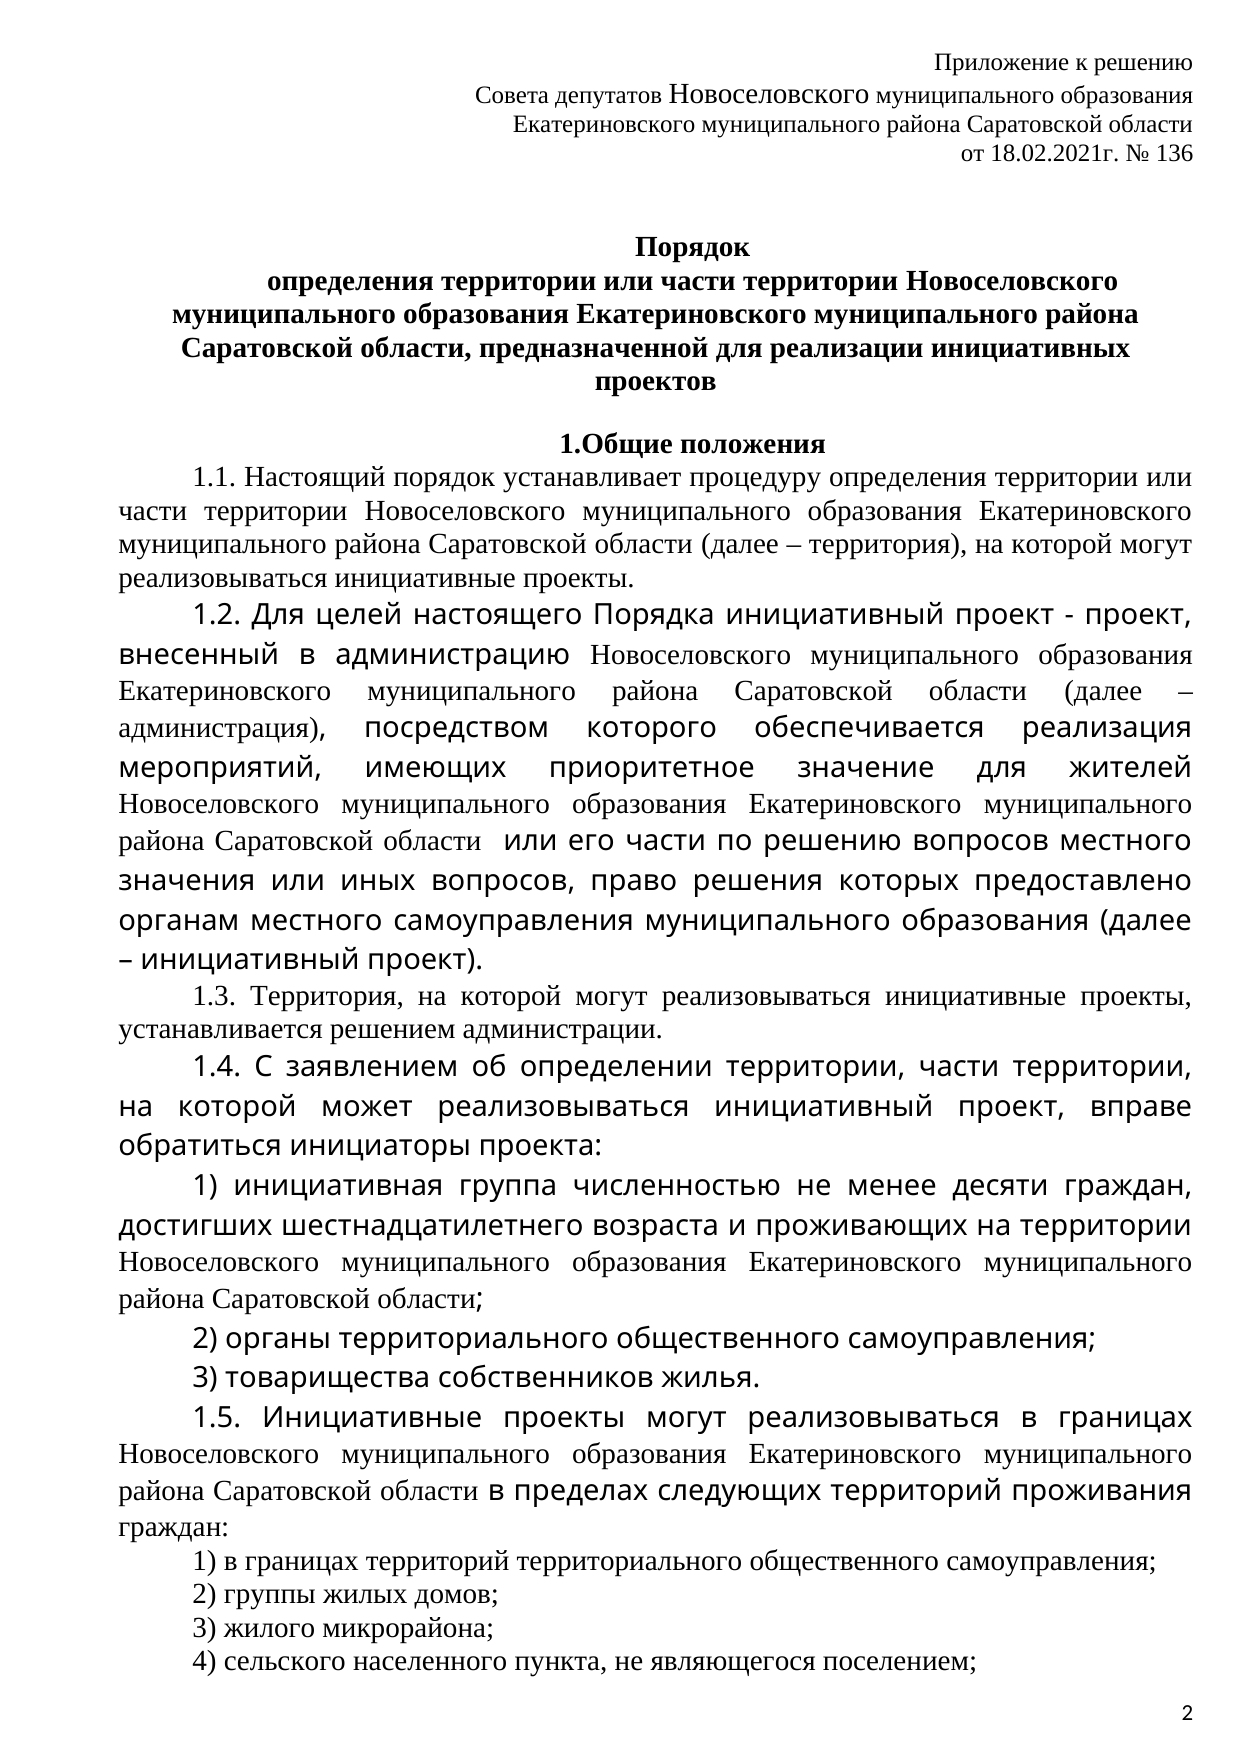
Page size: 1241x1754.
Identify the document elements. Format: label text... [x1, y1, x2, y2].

text Порядок [118, 229, 1193, 263]
text Совета депутатов Новоселовского муниципального образования [118, 76, 1193, 109]
text 2) группы жилых домов; [118, 1576, 1193, 1610]
text 1.2. Для целей настоящего Порядка инициативный проект - проект, внесенный в администрацию Новоселовского муниципального образования Екатериновского муниципального района Саратовской области (далее – администрация), посредством которого обеспечивается реализация мероприятий, имеющих приоритетное значение для жителей Новоселовского муниципального образования Екатериновского муниципального района Саратовской области или его части по решению вопросов местного значения или иных вопросов, право решения которых предоставлено органам местного самоуправления муниципального образования (далее – инициативный проект). [118, 593, 1193, 978]
text 1.5. Инициативные проекты могут реализовываться в границах Новоселовского муниципального образования Екатериновского муниципального района Саратовской области в пределах следующих территорий проживания граждан: [118, 1396, 1193, 1543]
text от 18.02.2021г. № 136 [118, 138, 1193, 167]
text 1) в границах территорий территориального общественного самоуправления; [118, 1543, 1193, 1576]
text 3) товарищества собственников жилья. [118, 1357, 1193, 1396]
text 1.4. С заявлением об определении территории, части территории, на которой может реализовываться инициативный проект, вправе обратиться инициаторы проекта: [118, 1045, 1193, 1164]
text 3) жилого микрорайона; [118, 1610, 1193, 1643]
text 4) сельского населенного пункта, не являющегося поселением; [118, 1643, 1193, 1677]
text 1.1. Настоящий порядок устанавливает процедуру определения территории или части территории Новоселовского муниципального образования Екатериновского муниципального района Саратовской области (далее – территория), на которой могут реализовываться инициативные проекты. [118, 459, 1193, 593]
text 1) инициативная группа численностью не менее десяти граждан, достигших шестнадцатилетнего возраста и проживающих на территории Новоселовского муниципального образования Екатериновского муниципального района Саратовской области; [118, 1164, 1193, 1317]
text 2) органы территориального общественного самоуправления; [118, 1317, 1193, 1357]
text 1.Общие положения [118, 426, 1193, 459]
text Екатериновского муниципального района Саратовской области [118, 109, 1193, 138]
text Приложение к решению [118, 47, 1193, 76]
text 1.3. Территория, на которой могут реализовываться инициативные проекты, устанавливается решением администрации. [118, 978, 1193, 1045]
text определения территории или части территории Новоселовского муниципального образования Екатериновского муниципального района Саратовской области, предназначенной для реализации инициативных проектов [118, 263, 1193, 397]
